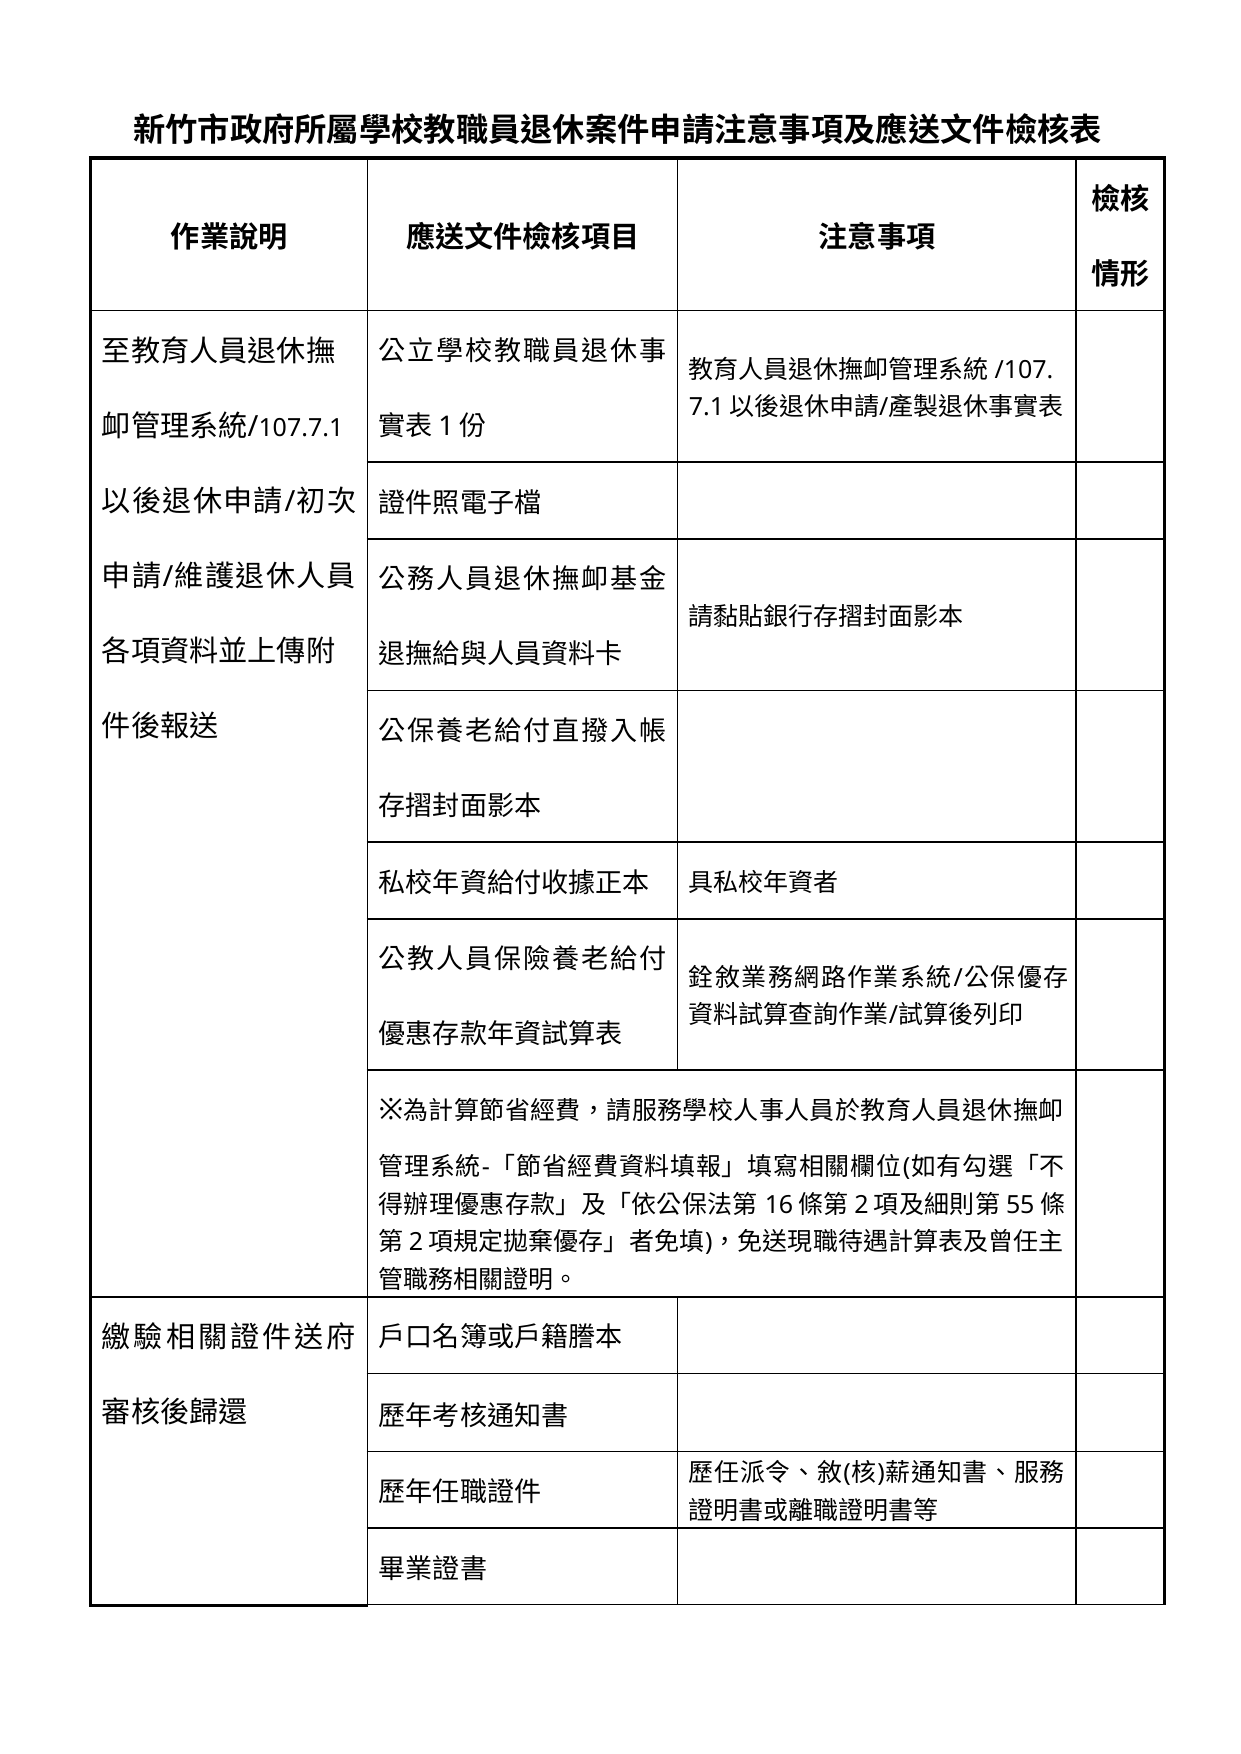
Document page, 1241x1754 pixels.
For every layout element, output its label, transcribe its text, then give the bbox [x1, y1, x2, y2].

table_cell [1077, 1071, 1163, 1296]
table_cell 證件照電子檔 [368, 463, 677, 538]
table_cell [1077, 691, 1163, 841]
table_cell ※為計算節省經費，請服務學校人事人員於教育人員退休撫卹管理系統-「節省經費資料填報」填寫相關欄位(如有勾選「不得辦理優惠存款」及「依公保法第16條第2項及細則第55條第2項規定拋棄優存」者免填)，免送現職待遇計算表及曾任主管職務相關證明。 [368, 1071, 1075, 1296]
table_cell [1077, 1374, 1163, 1451]
table_cell 歷年任職證件 [368, 1452, 677, 1527]
table_header 作業說明 [92, 160, 367, 309]
table_cell 公務人員退休撫卹基金退撫給與人員資料卡 [368, 540, 677, 689]
table_cell 畢業證書 [368, 1529, 677, 1604]
table_cell [1077, 311, 1163, 461]
table_cell 歷任派令、敘(核)薪通知書、服務證明書或離職證明書等 [678, 1452, 1075, 1527]
table_cell [1077, 1452, 1163, 1527]
table_cell 公教人員保險養老給付優惠存款年資試算表 [368, 920, 677, 1069]
table_cell 銓敘業務網路作業系統/公保優存資料試算查詢作業/試算後列印 [678, 920, 1075, 1069]
table_cell 歷年考核通知書 [368, 1374, 677, 1451]
table_cell [1077, 843, 1163, 918]
table_cell 繳驗相關證件送府審核後歸還 [92, 1298, 367, 1604]
table_cell 具私校年資者 [678, 843, 1075, 918]
table_header 注意事項 [678, 160, 1075, 309]
table_cell [1077, 540, 1163, 689]
table_cell [1077, 1529, 1163, 1604]
table_cell [678, 1298, 1075, 1372]
table_cell 教育人員退休撫卹管理系統 /107. 7.1以後退休申請/產製退休事實表 [678, 311, 1075, 461]
table_cell 公保養老給付直撥入帳存摺封面影本 [368, 691, 677, 841]
table_cell [678, 463, 1075, 538]
table_header 檢核情形 [1077, 160, 1163, 309]
table_cell 請黏貼銀行存摺封面影本 [678, 540, 1075, 689]
table_cell [678, 1529, 1075, 1604]
table_cell [1077, 1298, 1163, 1372]
table_cell 戶口名簿或戶籍謄本 [368, 1298, 677, 1372]
table_cell [1077, 920, 1163, 1069]
table_cell 私校年資給付收據正本 [368, 843, 677, 918]
table_cell 公立學校教職員退休事實表1份 [368, 311, 677, 461]
table_cell [678, 691, 1075, 841]
table_cell [678, 1374, 1075, 1451]
table_cell 至教育人員退休撫 卹管理系統/107.7.1 以後退休申請/初次申請/維護退休人員各項資料並上傳附 件後報送 [92, 311, 367, 1296]
table_cell [1077, 463, 1163, 538]
table_header 應送文件檢核項目 [368, 160, 677, 309]
